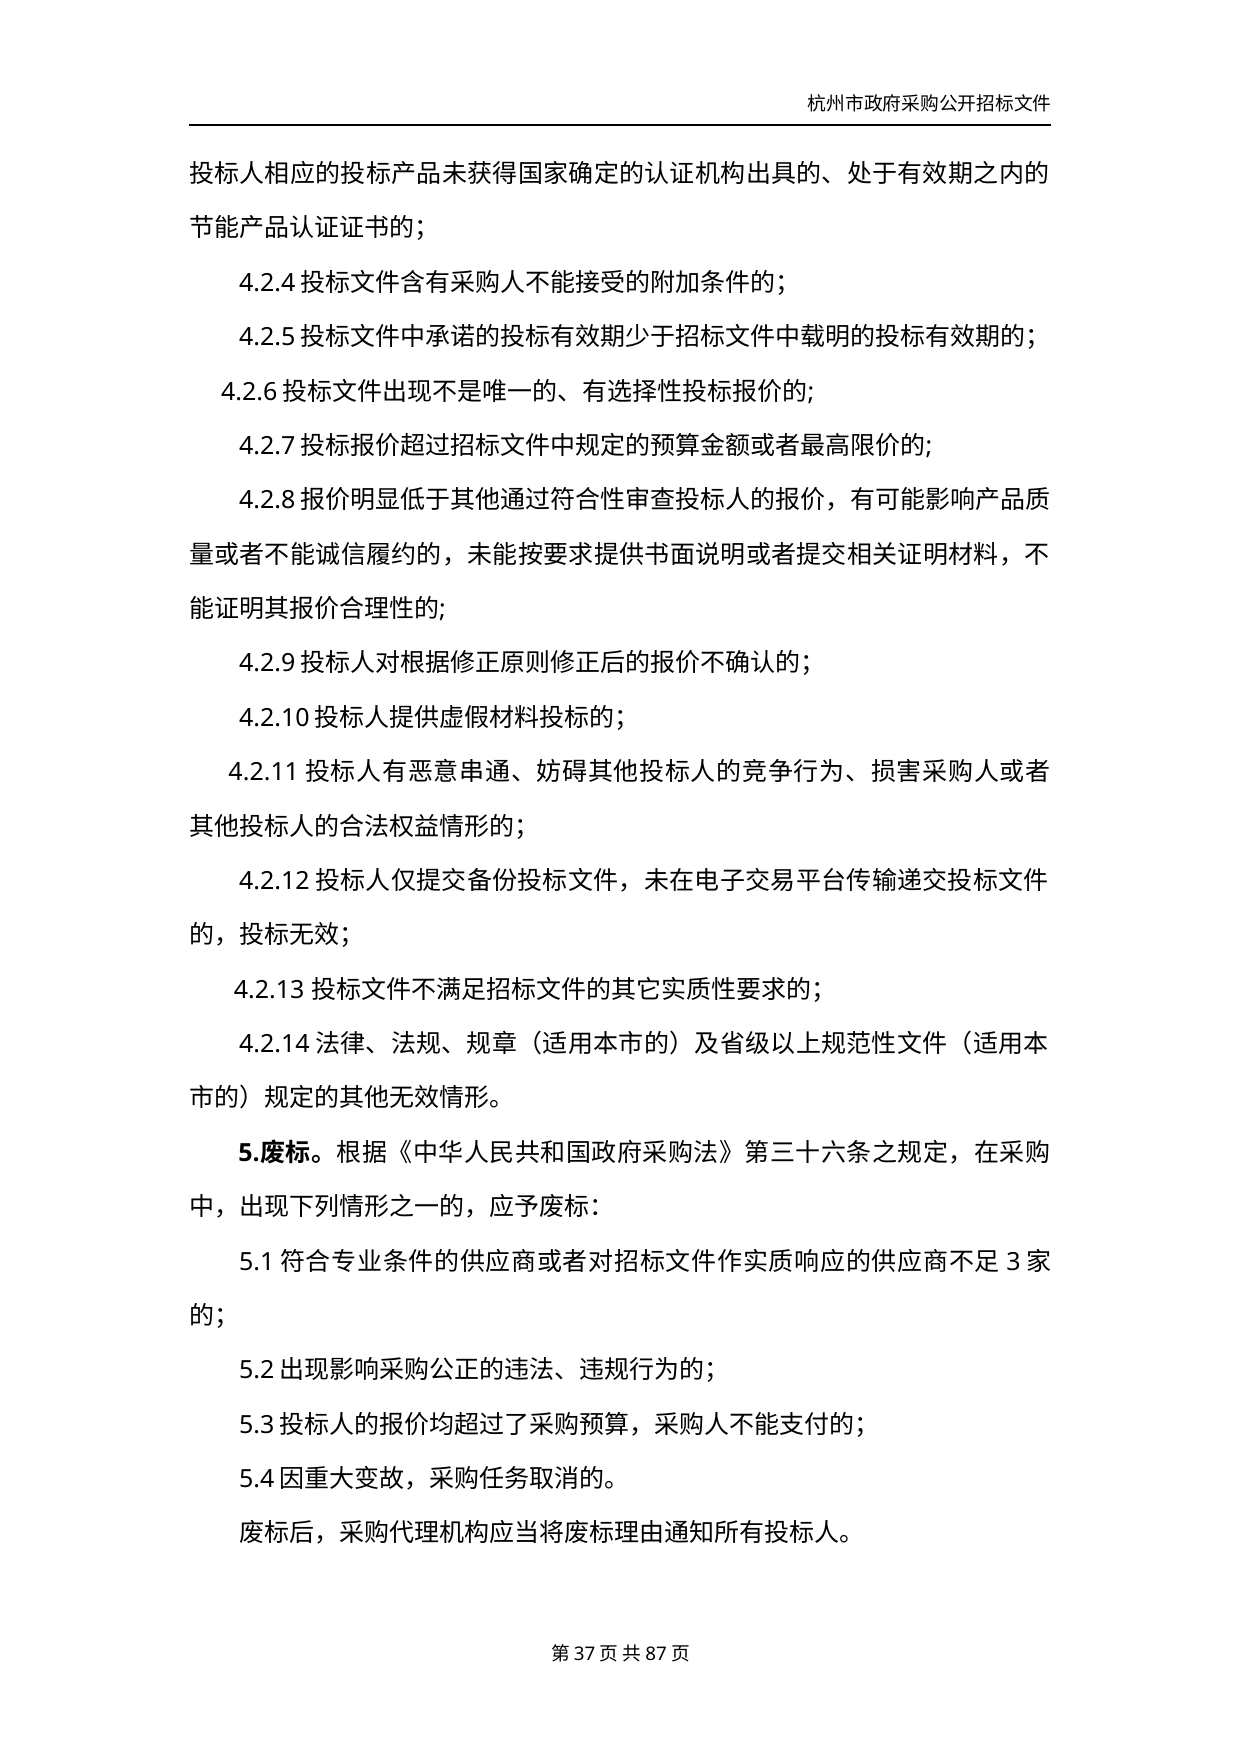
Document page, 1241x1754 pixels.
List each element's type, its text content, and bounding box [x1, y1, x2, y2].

text 4.2.5投标文件中承诺的投标有效期少于招标文件中载明的投标有效期的； [189, 317, 1051, 353]
text 5.1符合专业条件的供应商或者对招标文件作实质响应的供应商不足3家的； [189, 1241, 1051, 1332]
text 4.2.10投标人提供虚假材料投标的； [189, 697, 1051, 733]
text 废标后，采购代理机构应当将废标理由通知所有投标人。 [189, 1513, 1051, 1549]
text 4.2.7投标报价超过招标文件中规定的预算金额或者最高限价的; [189, 425, 1051, 462]
text 4.2.6投标文件出现不是唯一的、有选择性投标报价的; [189, 371, 1051, 407]
subtitle 4.2.13 投标文件不满足招标文件的其它实质性要求的； [234, 969, 1051, 1005]
text 4.2.8报价明显低于其他通过符合性审查投标人的报价，有可能影响产品质量或者不能诚信履约的，未能按要求提供书面说明或者提交相关证明材料，不能证明其报价合理性的; [189, 480, 1051, 625]
text 5.3投标人的报价均超过了采购预算，采购人不能支付的； [189, 1404, 1051, 1440]
text 4.2.9投标人对根据修正原则修正后的报价不确认的； [189, 643, 1051, 679]
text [189, 153, 1051, 244]
text 5.4因重大变故，采购任务取消的。 [189, 1458, 1051, 1495]
text 5.废标。根据《中华人民共和国政府采购法》第三十六条之规定，在采购中，出现下列情形之一的，应予废标： [189, 1132, 1051, 1223]
text 4.2.12投标人仅提交备份投标文件，未在电子交易平台传输递交投标文件的，投标无效； [189, 860, 1051, 951]
text 4.2.11投标人有恶意串通、妨碍其他投标人的竞争行为、损害采购人或者其他投标人的合法权益情形的； [189, 752, 1051, 842]
text 4.2.4投标文件含有采购人不能接受的附加条件的； [189, 262, 1051, 298]
text 4.2.14法律、法规、规章（适用本市的）及省级以上规范性文件（适用本市的）规定的其他无效情形。 [189, 1023, 1051, 1114]
text 5.2出现影响采购公正的违法、违规行为的； [189, 1350, 1051, 1386]
